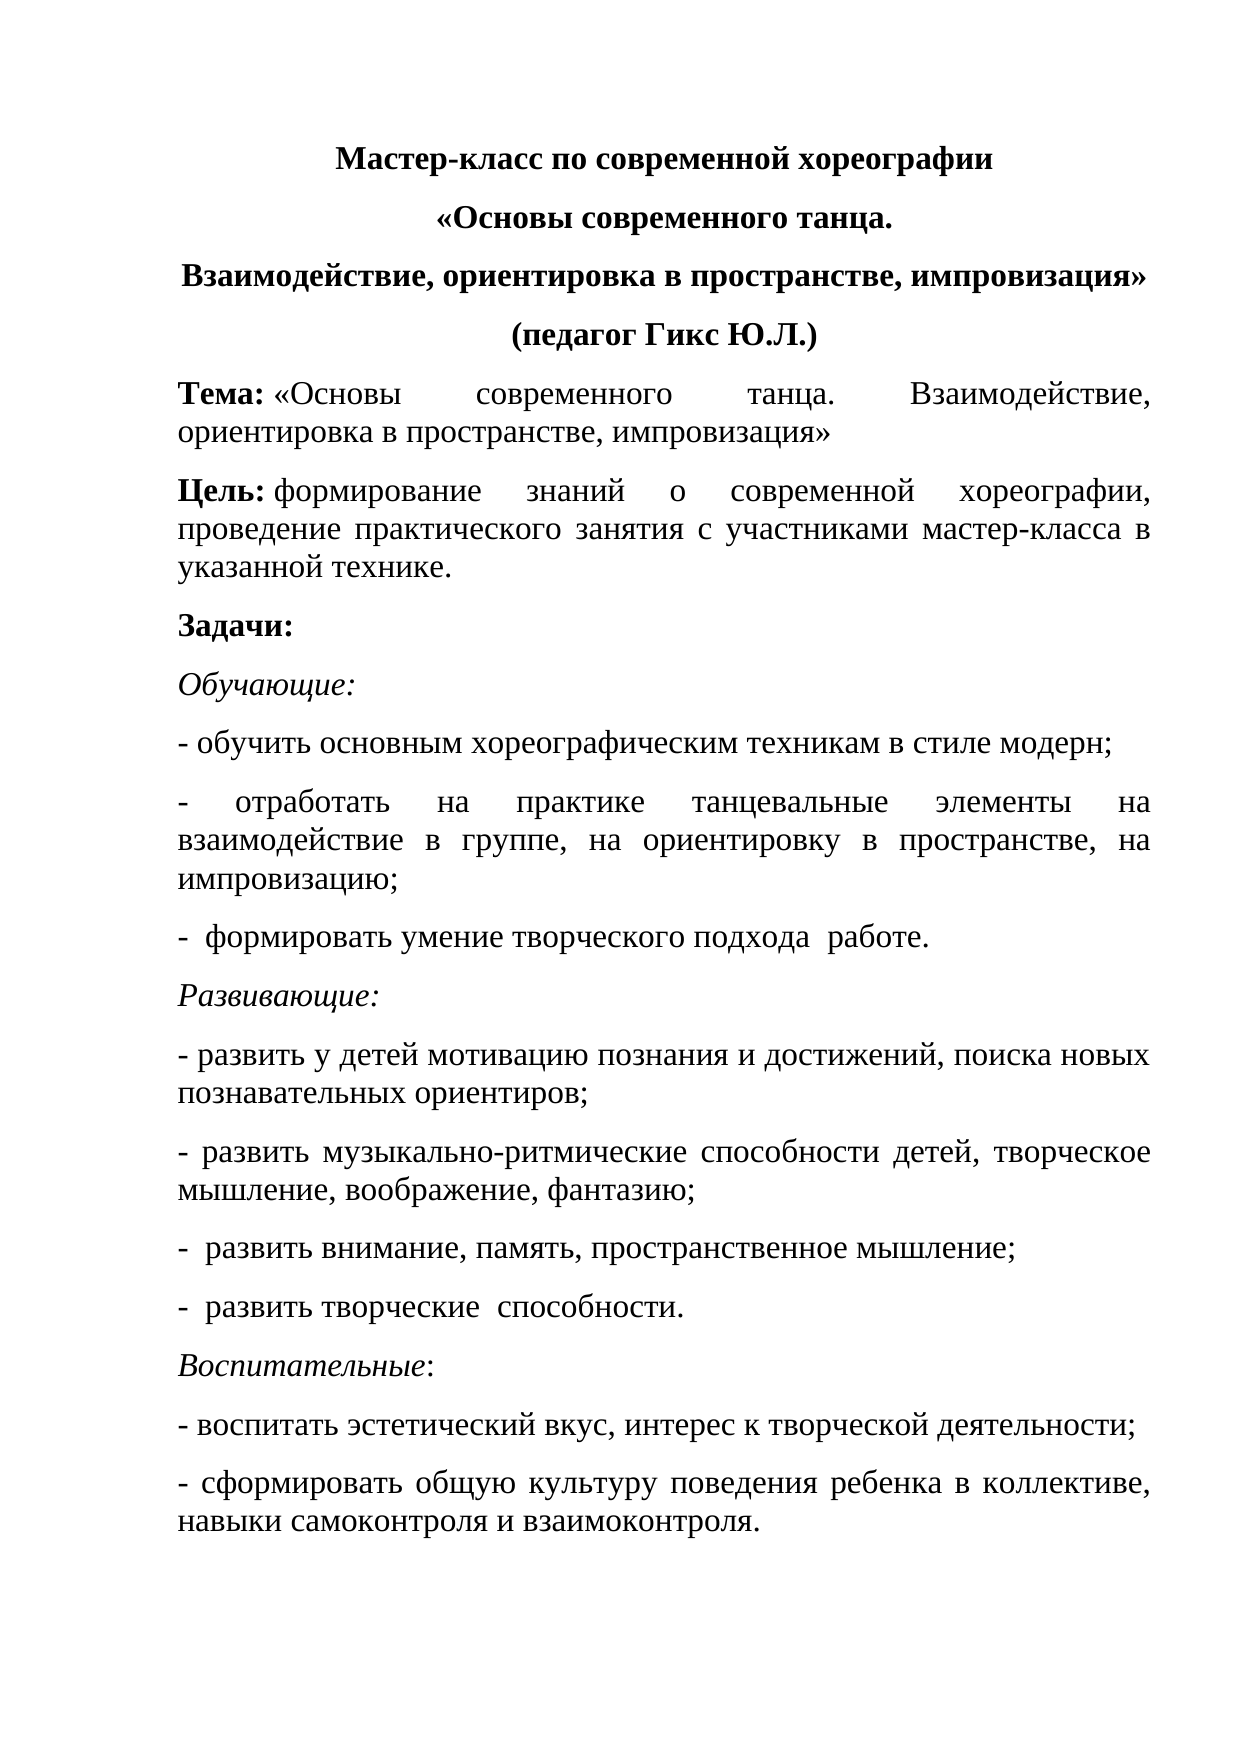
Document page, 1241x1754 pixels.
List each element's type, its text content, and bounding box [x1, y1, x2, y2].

text Цель: формирование знаний о современной хореографии, проведение практического занятия с участниками мастер-класса в указанной технике. [177, 470, 1152, 585]
text - развить внимание, память, пространственное мышление; [177, 1228, 1152, 1266]
text - отработать на практике танцевальные элементы на взаимодействие в группе, на ориентировку в пространстве, на импровизацию; [177, 781, 1152, 896]
text - воспитать эстетический вкус, интерес к творческой деятельности; [177, 1404, 1152, 1442]
text - развить музыкально-ритмические способности детей, творческое мышление, воображение, фантазию; [177, 1131, 1152, 1207]
text - обучить основным хореографическим техникам в стиле модерн; [177, 723, 1152, 761]
text Задачи: [177, 605, 1152, 644]
text Обучающие: [177, 664, 1152, 702]
text - сформировать общую культуру поведения ребенка в коллективе, навыки самоконтроля и взаимоконтроля. [177, 1462, 1152, 1539]
text Воспитательные: [177, 1345, 1152, 1383]
text Развивающие: [177, 975, 1152, 1013]
text Мастер-класс по современной хореографии [177, 138, 1152, 177]
text (педагог Гикс Ю.Л.) [177, 314, 1152, 353]
text Тема: «Основы современного танца. Взаимодействие, ориентировка в пространстве, импровизация» [177, 373, 1152, 450]
text - формировать умение творческого подхода работе. [177, 917, 1152, 955]
text - развить у детей мотивацию познания и достижений, поиска новых познавательных ориентиров; [177, 1034, 1152, 1111]
text Взаимодействие, ориентировка в пространстве, импровизация» [177, 256, 1152, 294]
text «Основы современного танца. [177, 197, 1152, 235]
text - развить творческие способности. [177, 1286, 1152, 1325]
